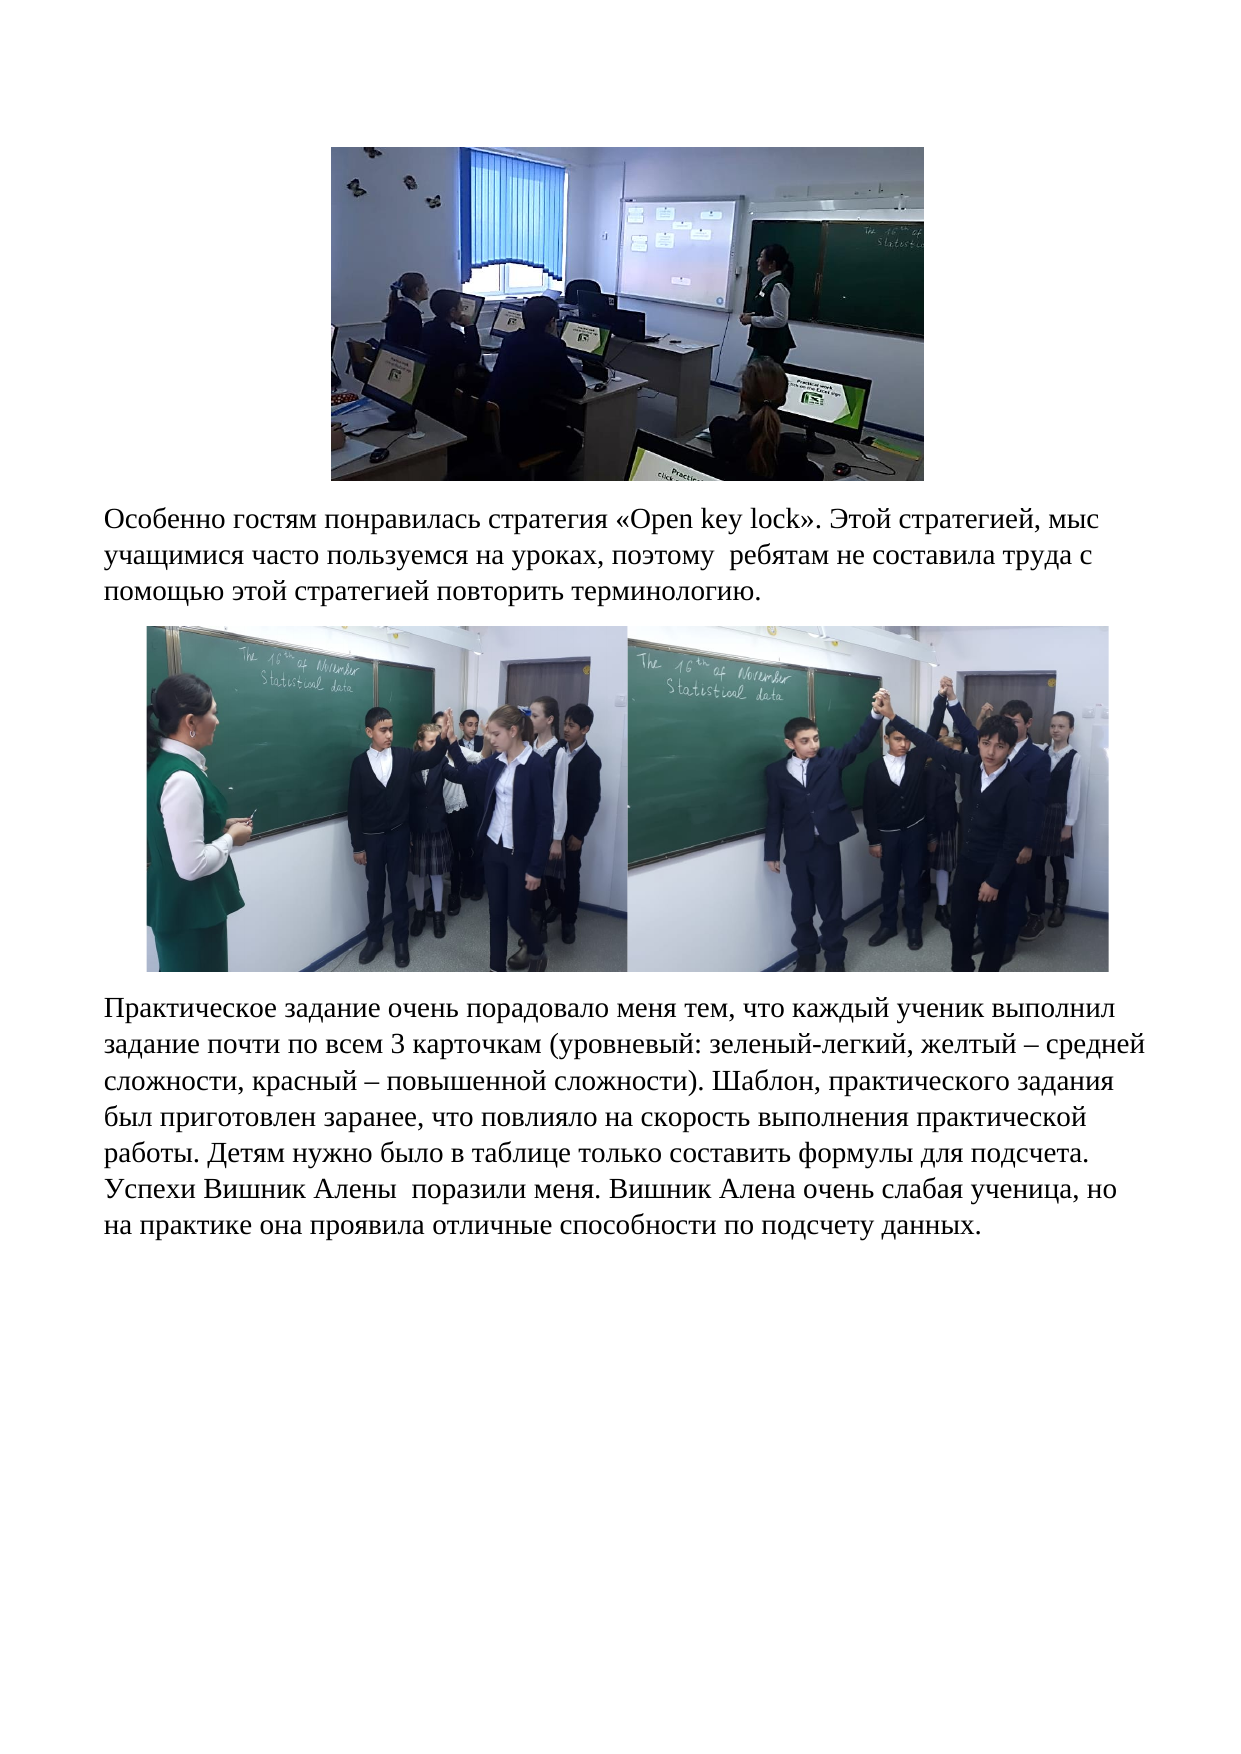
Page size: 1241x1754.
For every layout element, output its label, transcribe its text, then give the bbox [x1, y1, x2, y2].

text Практическое задание очень порадовало меня тем, что каждый ученик выполнил задание почти по всем 3 карточкам (уровневый: зеленый-легкий, желтый – средней сложности, красный – повышенной сложности). Шаблон, практического задания был приготовлен заранее, что повлияло на скорость выполнения практической работы. Детям нужно было в таблице только составить формулы для подсчета. Успехи Вишник Алены поразили меня. Вишник Алена очень слабая ученица, но на практике она проявила отличные способности по подсчету данных. [103, 990, 1152, 1241]
text Особенно гостям понравилась стратегия «Open key lock». Этой стратегией, мыс учащимися часто пользуемся на уроках, поэтому ребятам не составила труда с помощью этой стратегией повторить терминологию. [103, 501, 1152, 607]
picture [331, 147, 924, 481]
picture [146, 626, 1109, 972]
